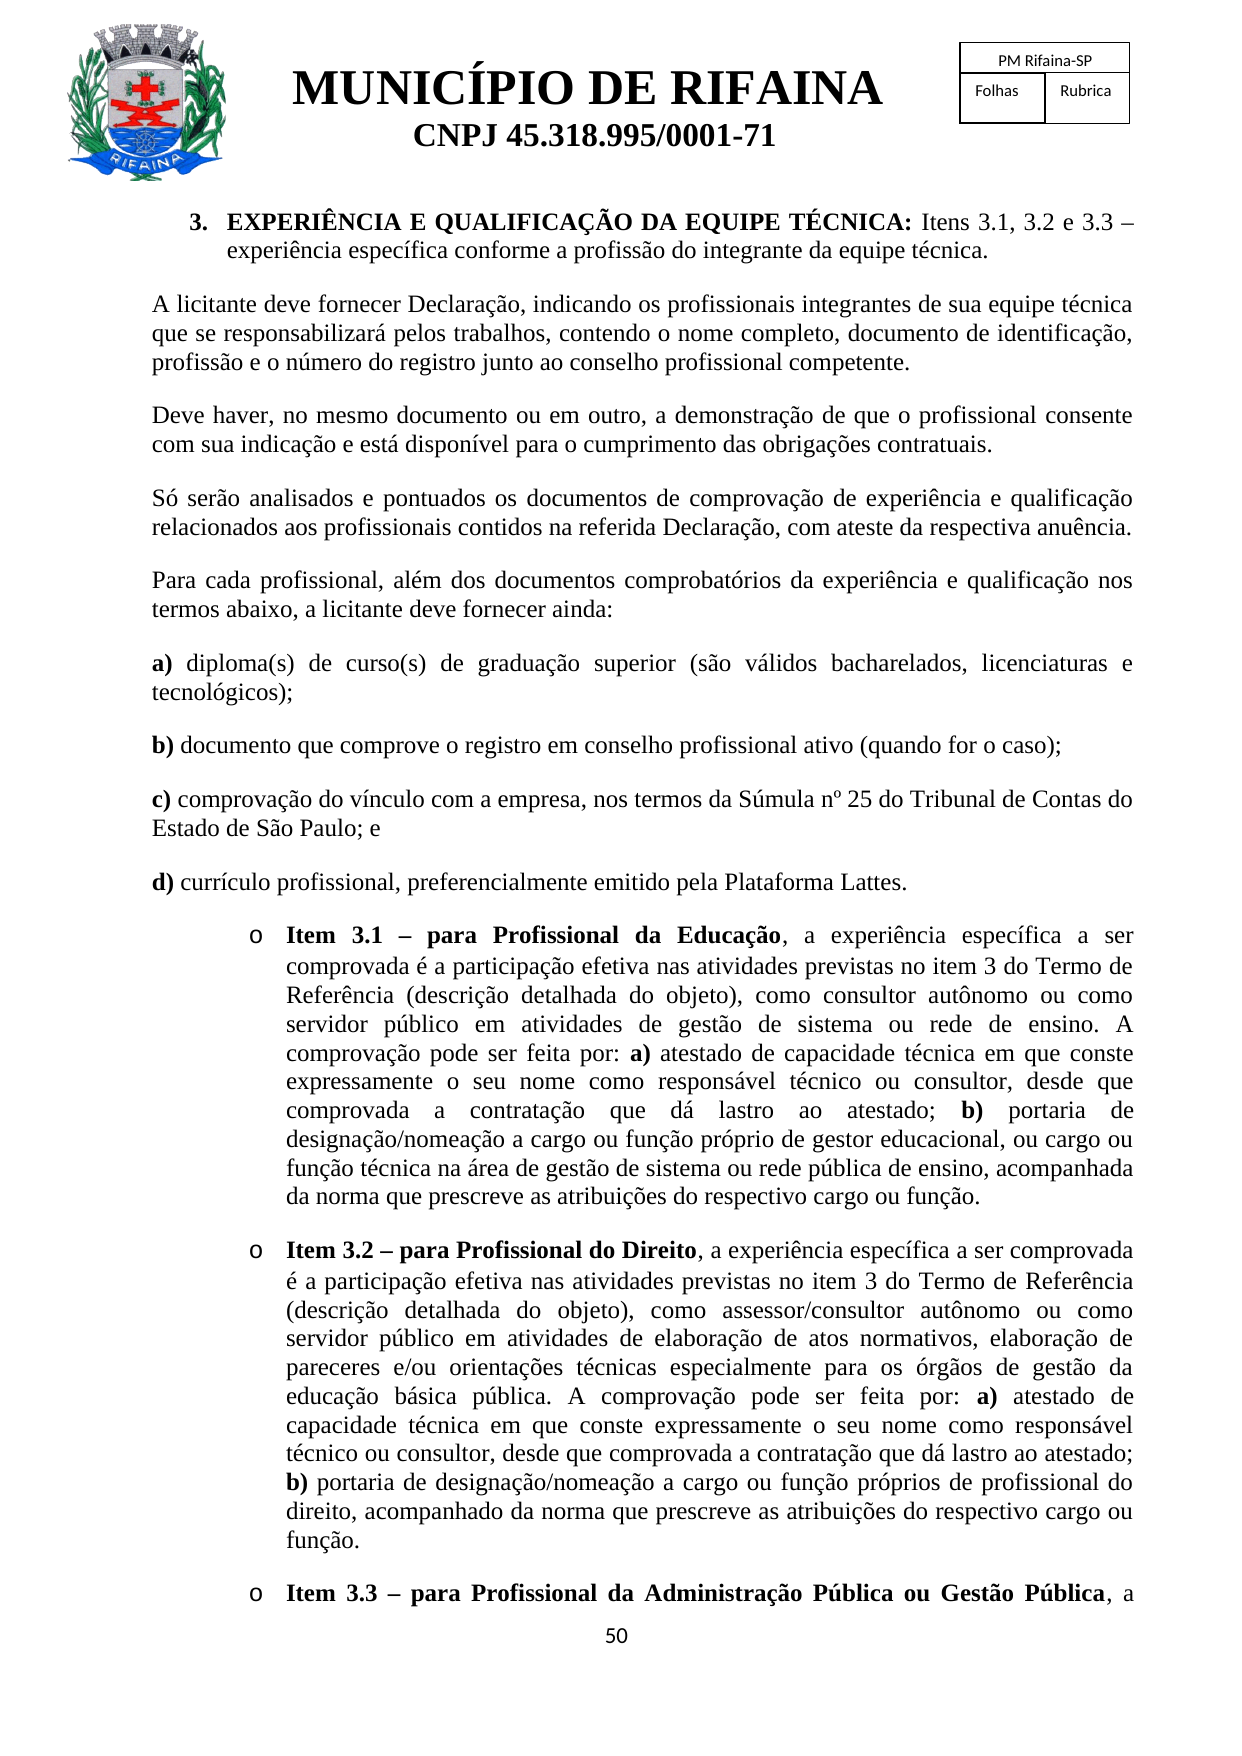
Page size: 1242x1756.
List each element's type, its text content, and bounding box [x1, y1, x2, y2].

text d) currículo profissional, preferencialmente emitido pela Plataforma Lattes. [152, 867, 1134, 896]
list experiência E qualificação da equipe técnica: Itens 3.1, 3.2 e 3.3 – experiência específica conforme a profissão do integrante da equipe técnica. [189, 207, 1134, 264]
text Só serão analisados e pontuados os documentos de comprovação de experiência e qualificação relacionados aos profissionais contidos na referida Declaração, com ateste da respectiva anuência. [152, 483, 1134, 541]
text b) documento que comprove o registro em conselho profissional ativo (quando for o caso); [152, 731, 1134, 759]
text Para cada profissional, além dos documentos comprobatórios da experiência e qualificação nos termos abaixo, a licitante deve fornecer ainda: [152, 566, 1134, 623]
text a) diploma(s) de curso(s) de graduação superior (são válidos bacharelados, licenciaturas e tecnológicos); [152, 648, 1134, 706]
text c) comprovação do vínculo com a empresa, nos termos da Súmula nº 25 do Tribunal de Contas do Estado de São Paulo; e [152, 784, 1134, 842]
text A licitante deve fornecer Declaração, indicando os profissionais integrantes de sua equipe técnica que se responsabilizará pelos trabalhos, contendo o nome completo, documento de identificação, profissão e o número do registro junto ao conselho profissional competente. [152, 289, 1134, 376]
picture [66, 21, 226, 181]
list Item 3.2 – para Profissional do Direito, a experiência específica a ser comprovada é a participação efetiva nas atividades previstas no item 3 do Termo de Referência (descrição detalhada do objeto), como assessor/consultor autônomo ou como servidor público em atividades de elaboração de atos normativos, elaboração de pareceres e/ou orientações técnicas especialmente para os órgãos de gestão da educação básica pública. A comprovação pode ser feita por: a) atestado de capacidade técnica em que conste expressamente o seu nome como responsável técnico ou consultor, desde que comprovada a contratação que dá lastro ao atestado; b) portaria de designação/nomeação a cargo ou função próprios de profissional do direito, acompanhado da norma que prescreve as atribuições do respectivo cargo ou função. [248, 1235, 1134, 1553]
text Deve haver, no mesmo documento ou em outro, a demonstração de que o profissional consente com sua indicação e está disponível para o cumprimento das obrigações contratuais. [152, 401, 1134, 458]
list Item 3.1 – para Profissional da Educação, a experiência específica a ser comprovada é a participação efetiva nas atividades previstas no item 3 do Termo de Referência (descrição detalhada do objeto), como consultor autônomo ou como servidor público em atividades de gestão de sistema ou rede de ensino. A comprovação pode ser feita por: a) atestado de capacidade técnica em que conste expressamente o seu nome como responsável técnico ou consultor, desde que comprovada a contratação que dá lastro ao atestado; b) portaria de designação/nomeação a cargo ou função próprio de gestor educacional, ou cargo ou função técnica na área de gestão de sistema ou rede pública de ensino, acompanhada da norma que prescreve as atribuições do respectivo cargo ou função. [248, 921, 1134, 1210]
